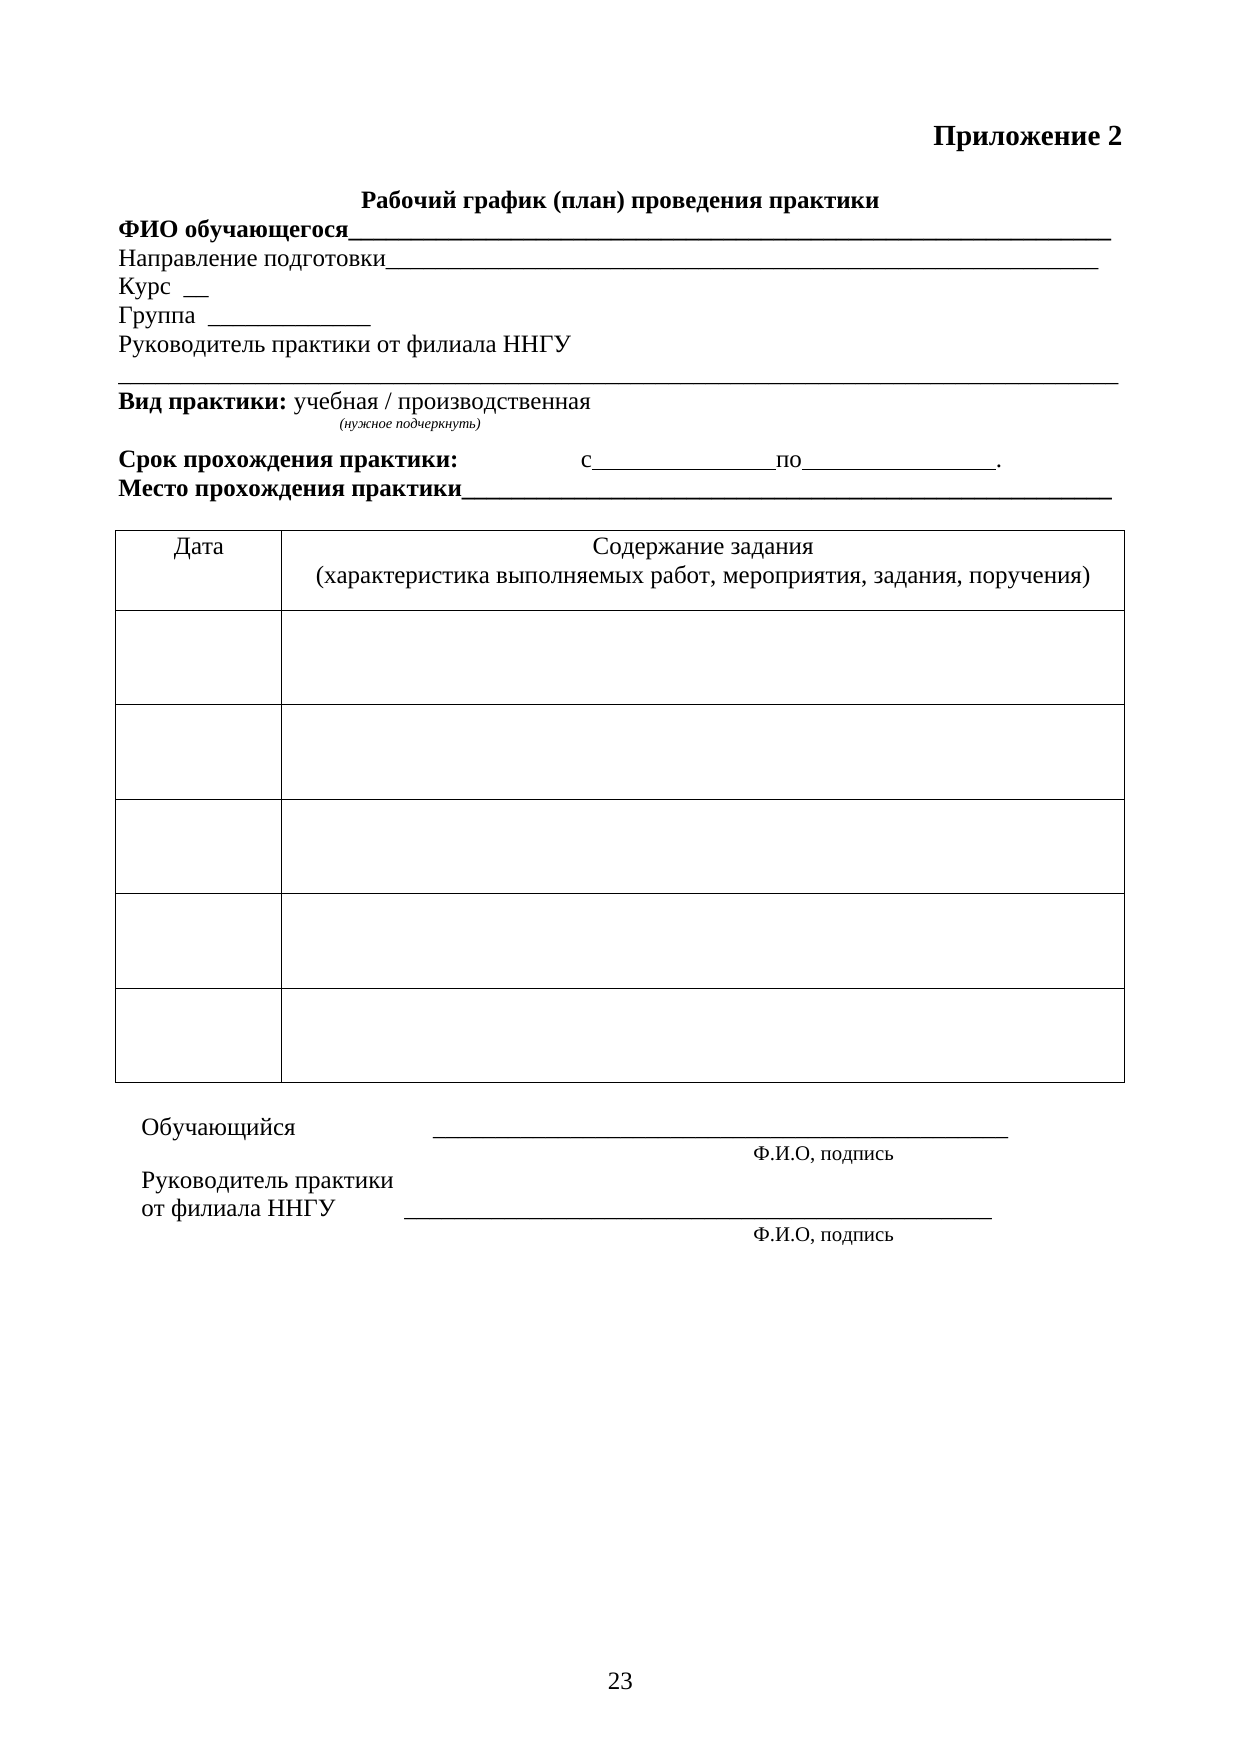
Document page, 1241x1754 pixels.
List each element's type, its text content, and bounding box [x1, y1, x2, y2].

text Ф.И.О, подпись [753, 1141, 1122, 1165]
text Вид практики: учебная / производственная [118, 386, 1122, 415]
text Рабочий график (план) проведения практики [118, 185, 1122, 214]
table_header Содержание задания (характеристика выполняемых работ, мероприятия, задания, поручения) [282, 531, 1124, 610]
table_cell [116, 894, 281, 988]
text Руководитель практики [141, 1165, 1122, 1193]
table_cell [282, 989, 1124, 1082]
text (нужное подчеркнуть) [266, 415, 1122, 444]
table_cell [116, 705, 281, 799]
table_cell [282, 611, 1124, 704]
text Направление подготовки_________________________________________________________ [118, 243, 1110, 271]
table_cell [116, 800, 281, 893]
text Группа _____________ [118, 300, 1110, 329]
text от филиала ННГУ _______________________________________________ [141, 1193, 1122, 1222]
text Место прохождения практики____________________________________________________ [118, 473, 1122, 501]
text Приложение 2 [118, 118, 1122, 152]
table_cell [116, 989, 281, 1082]
text ФИО обучающегося_____________________________________________________________ [118, 214, 1122, 243]
table_cell [116, 611, 281, 704]
table_cell [282, 894, 1124, 988]
text Срок прохождения практики: с по . [118, 444, 1122, 473]
table_cell [282, 800, 1124, 893]
table_cell [282, 705, 1124, 799]
text Ф.И.О, подпись [753, 1222, 1122, 1246]
text Руководитель практики от филиала ННГУ ________________________________________________________________________________ [118, 329, 1122, 386]
text Обучающийся ______________________________________________ [141, 1112, 1122, 1141]
table_header Дата [116, 531, 281, 610]
text Курс __ [118, 271, 1110, 300]
